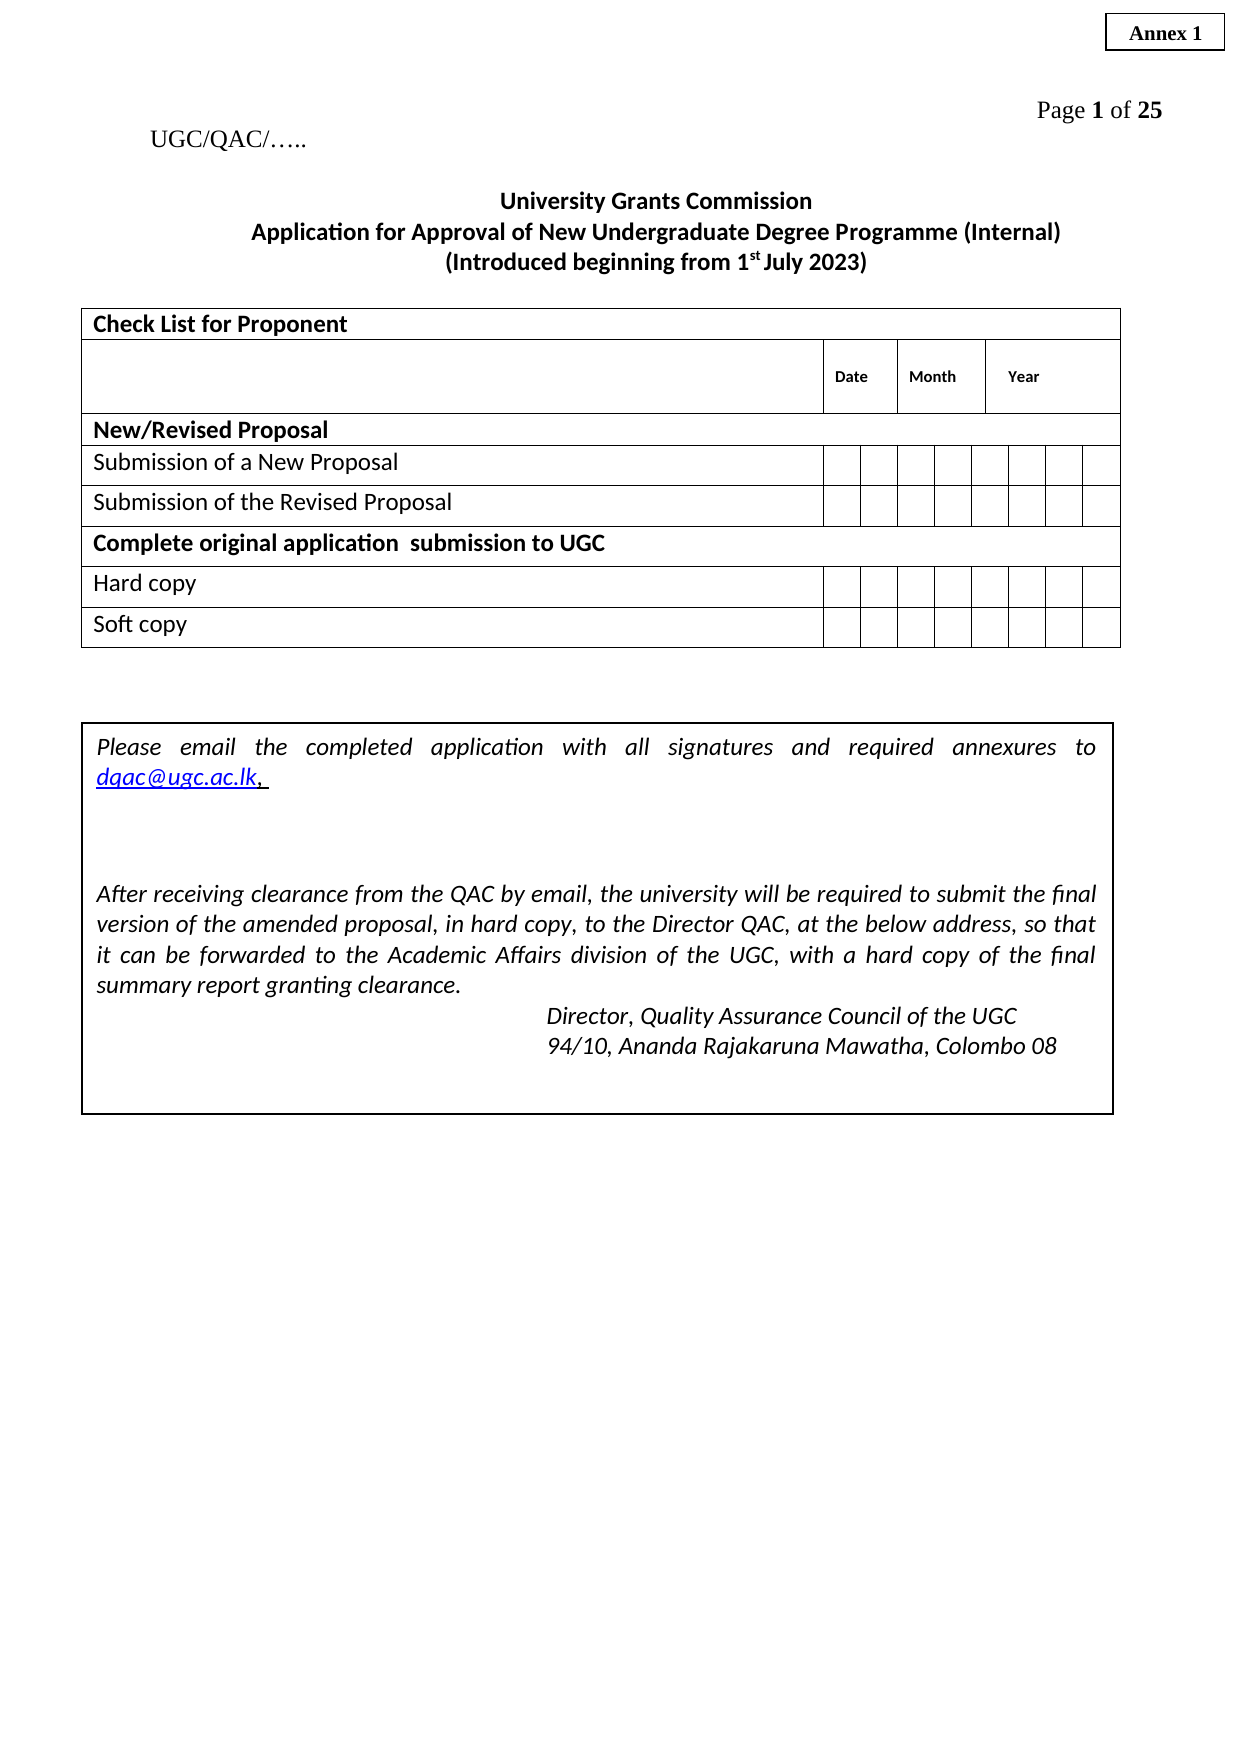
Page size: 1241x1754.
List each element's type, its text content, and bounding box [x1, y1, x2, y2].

table_cell Hard copy [82, 567, 823, 607]
table_cell Month [898, 340, 985, 413]
table_cell [1046, 567, 1082, 607]
table_cell [824, 446, 860, 485]
table_cell [935, 446, 971, 485]
table_cell [1046, 608, 1082, 647]
table_cell [1009, 567, 1045, 607]
table_cell [1046, 486, 1082, 526]
table_cell [824, 567, 860, 607]
table_cell [972, 608, 1008, 647]
table_cell [898, 486, 934, 526]
table_cell [1083, 486, 1120, 526]
table_cell [935, 486, 971, 526]
table_cell [972, 486, 1008, 526]
table_cell [898, 446, 934, 485]
table_cell Submission of a New Proposal [82, 446, 823, 485]
table_cell [82, 340, 823, 413]
table_cell [1009, 608, 1045, 647]
table_cell [1009, 486, 1045, 526]
table_cell [1083, 608, 1120, 647]
table_header Check List for Proponent [82, 309, 1120, 339]
text Application for Approval of New Undergraduate Degree Programme (Internal) [150, 216, 1162, 247]
table_cell Submission of the Revised Proposal [82, 486, 823, 526]
table_cell [972, 567, 1008, 607]
table_cell [1009, 446, 1045, 485]
table_cell [861, 486, 897, 526]
text (Introduced beginning from 1st July 2023) [150, 247, 1162, 277]
table_cell [935, 567, 971, 607]
table_cell [935, 608, 971, 647]
table_cell [898, 608, 934, 647]
table_cell [861, 567, 897, 607]
table_cell Soft copy [82, 608, 823, 647]
table_cell Year [986, 340, 1120, 413]
text University Grants Commission [150, 186, 1162, 216]
table_cell [861, 608, 897, 647]
table_cell [898, 567, 934, 607]
table_cell [824, 486, 860, 526]
table_cell [1083, 446, 1120, 485]
table_cell Complete original application submission to UGC [82, 527, 1120, 566]
table_cell [972, 446, 1008, 485]
table_cell [861, 446, 897, 485]
table_cell [1083, 567, 1120, 607]
table_cell [1046, 446, 1082, 485]
table_cell Date [824, 340, 897, 413]
table_cell New/Revised Proposal [82, 414, 1120, 444]
table_cell [824, 608, 860, 647]
